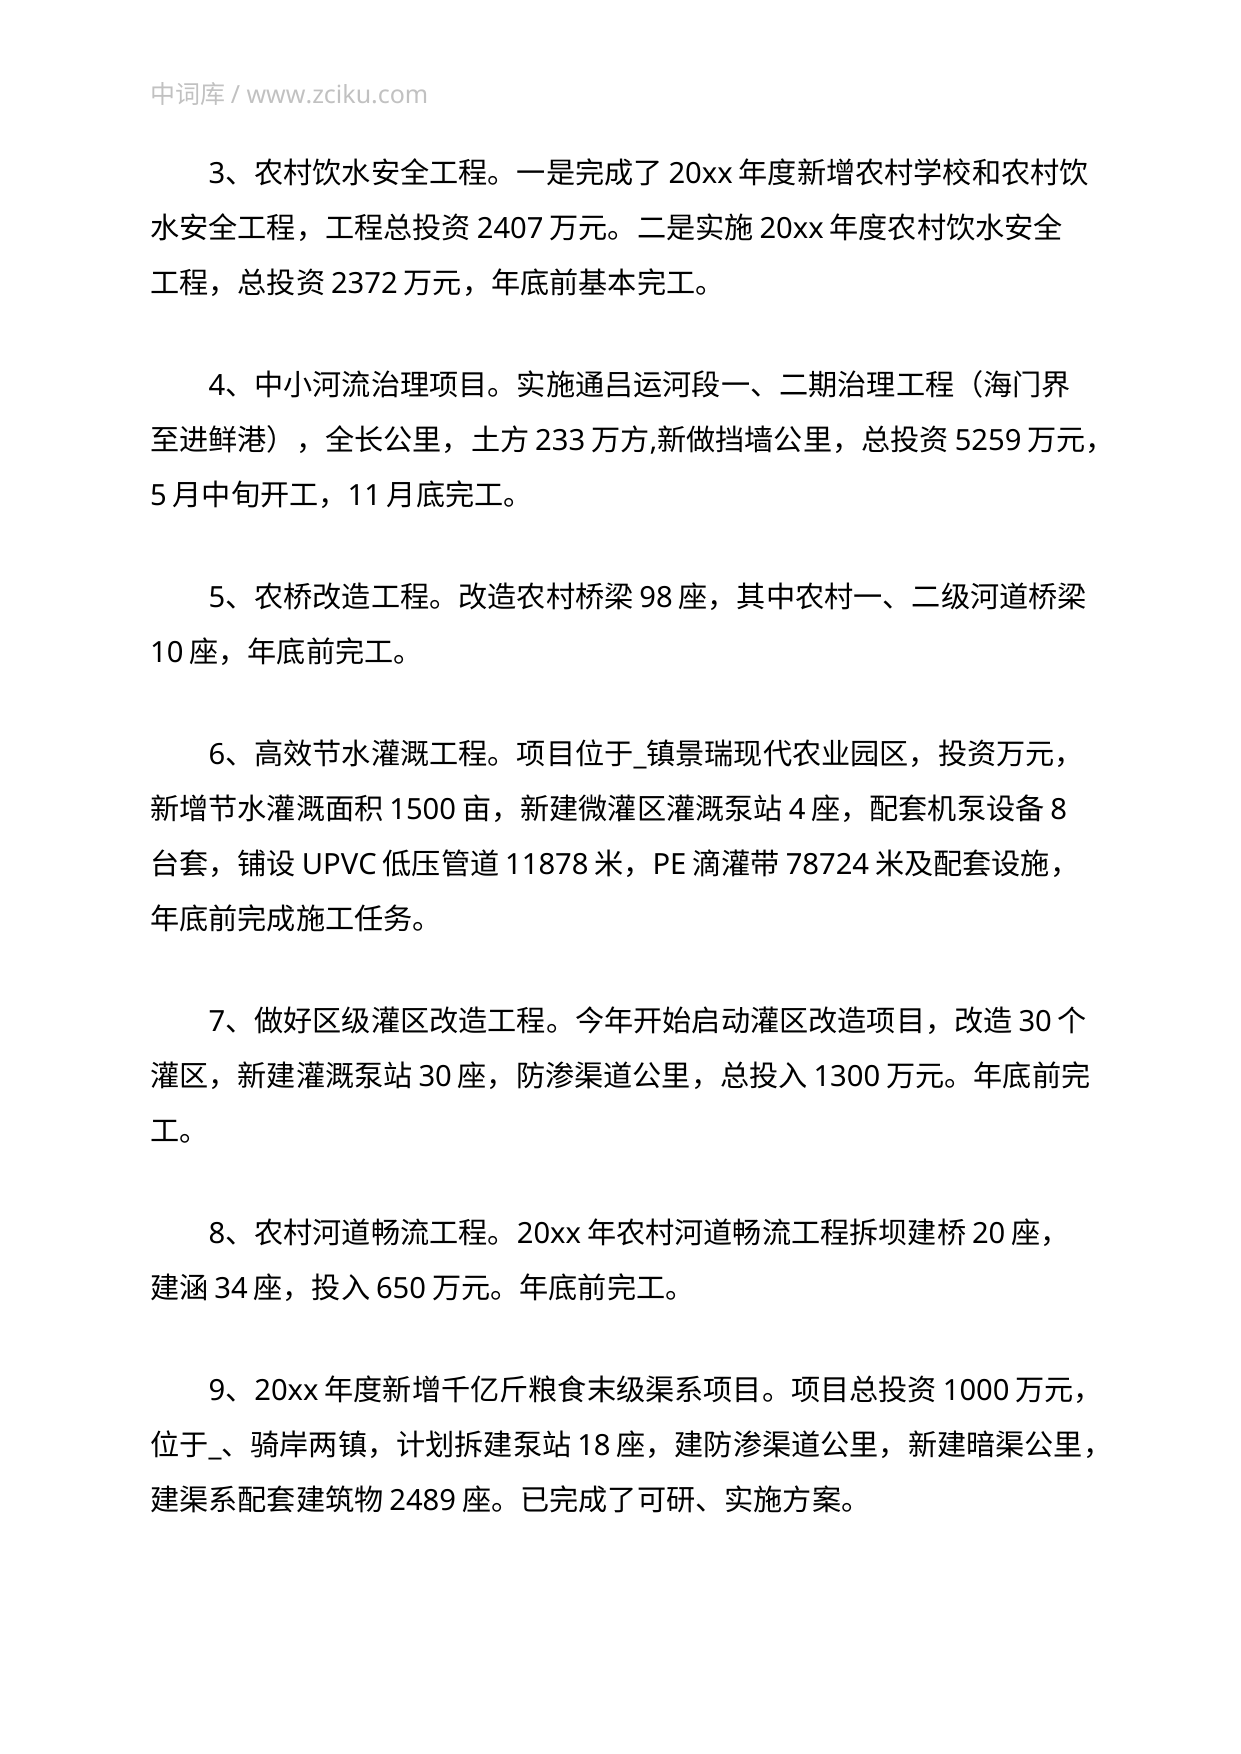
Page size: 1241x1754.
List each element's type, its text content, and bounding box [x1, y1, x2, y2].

text 6、高效节水灌溉工程。项目位于_镇景瑞现代农业园区，投资万元，新增节水灌溉面积1500亩，新建微灌区灌溉泵站4座，配套机泵设备8台套，铺设UPVC低压管道11878米，PE滴灌带78724米及配套设施，年底前完成施工任务。 [150, 731, 1090, 938]
text 8、农村河道畅流工程。20xx年农村河道畅流工程拆坝建桥20座，建涵34座，投入650万元。年底前完工。 [150, 1209, 1090, 1307]
text 9、20xx年度新增千亿斤粮食末级渠系项目。项目总投资1000万元，位于_、骑岸两镇，计划拆建泵站18座，建防渗渠道公里，新建暗渠公里，建渠系配套建筑物2489座。已完成了可研、实施方案。 [150, 1366, 1090, 1519]
text 7、做好区级灌区改造工程。今年开始启动灌区改造项目，改造30个灌区，新建灌溉泵站30座，防渗渠道公里，总投入1300万元。年底前完工。 [150, 998, 1090, 1150]
text 5、农桥改造工程。改造农村桥梁98座，其中农村一、二级河道桥梁10座，年底前完工。 [150, 574, 1090, 671]
text 3、农村饮水安全工程。一是完成了20xx年度新增农村学校和农村饮水安全工程，工程总投资2407万元。二是实施20xx年度农村饮水安全工程，总投资2372万元，年底前基本完工。 [150, 150, 1090, 302]
text 4、中小河流治理项目。实施通吕运河段一、二期治理工程（海门界至进鲜港），全长公里，土方233万方,新做挡墙公里，总投资5259万元，5月中旬开工，11月底完工。 [150, 362, 1090, 514]
